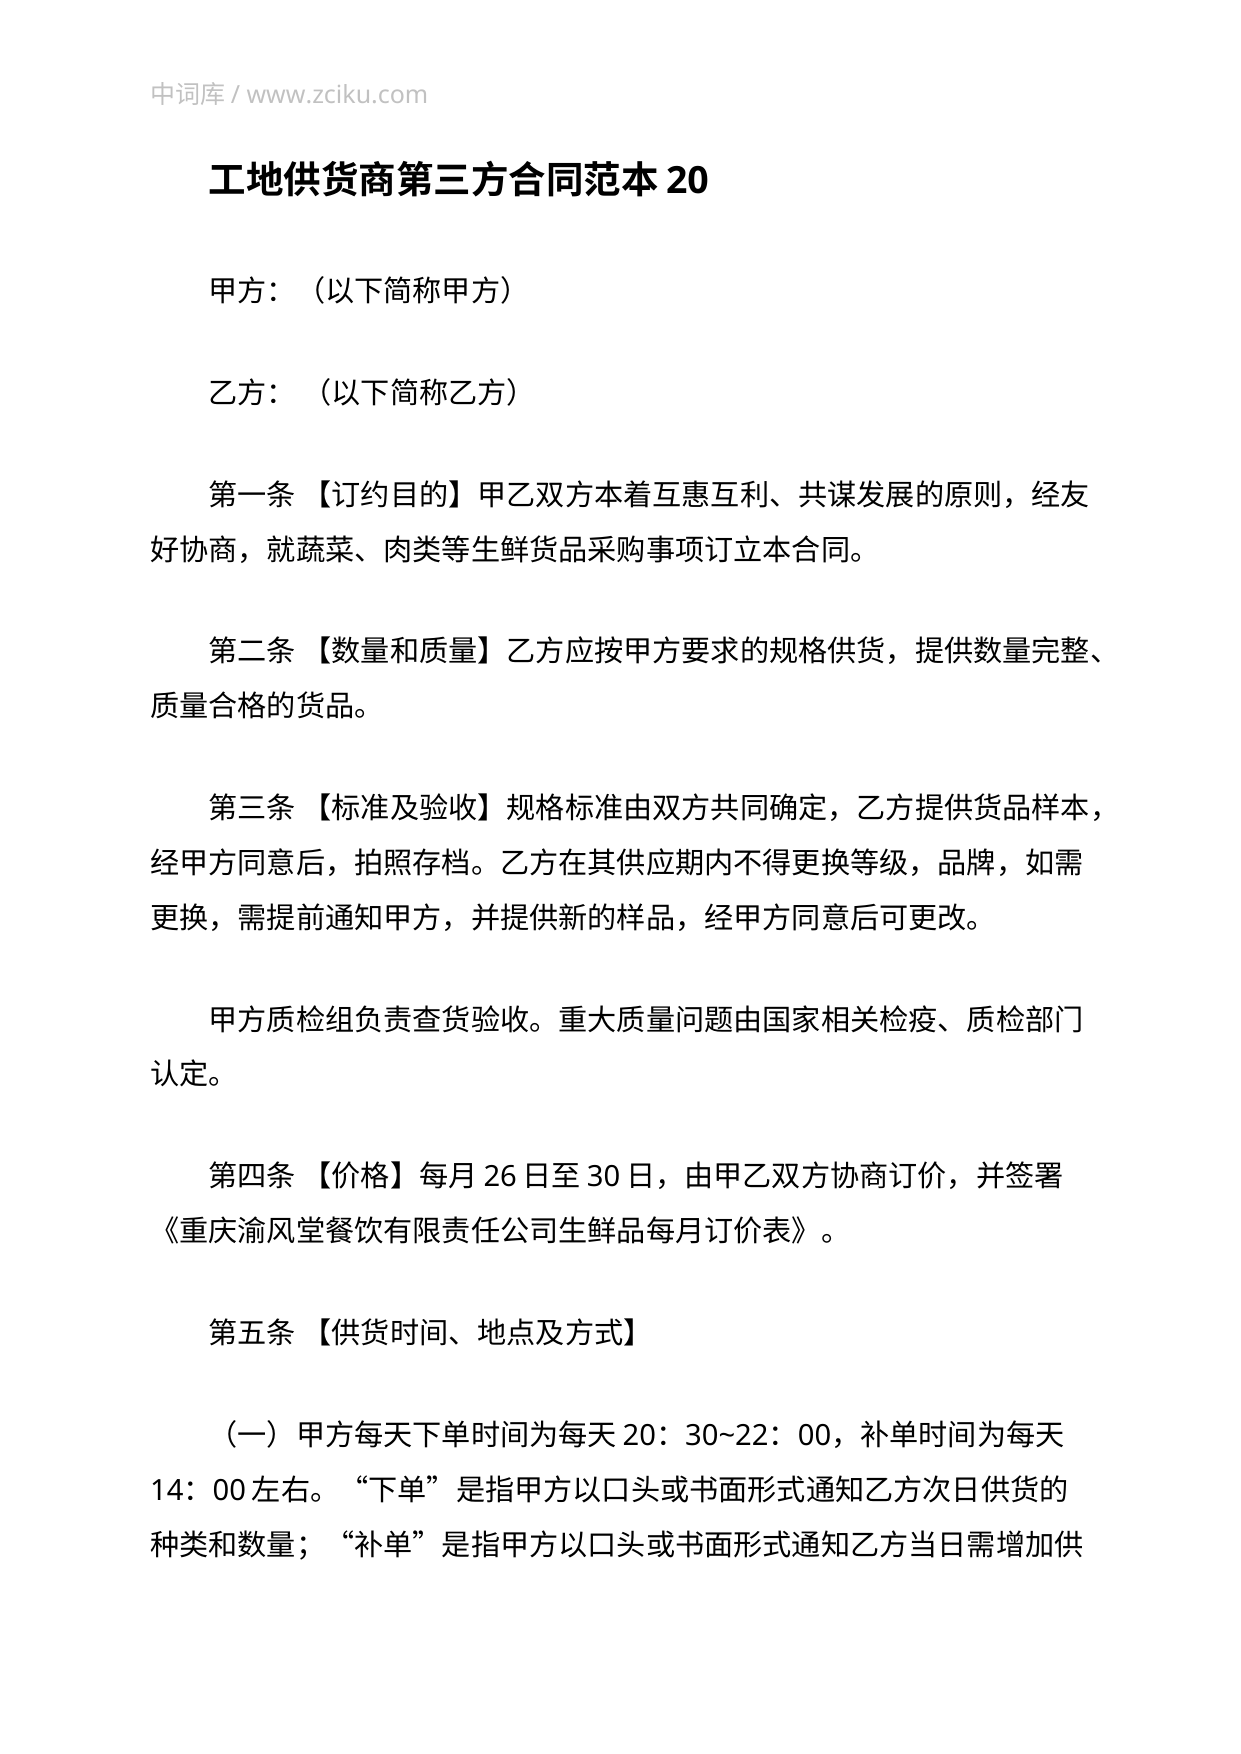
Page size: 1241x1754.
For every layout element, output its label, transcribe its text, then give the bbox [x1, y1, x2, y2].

text 甲方质检组负责查货验收。重大质量问题由国家相关检疫、质检部门认定。 [150, 996, 1090, 1093]
text 乙方： （以下简称乙方） [150, 369, 1090, 412]
text 第三条 【标准及验收】规格标准由双方共同确定，乙方提供货品样本，经甲方同意后，拍照存档。乙方在其供应期内不得更换等级，品牌，如需更换，需提前通知甲方，并提供新的样品，经甲方同意后可更改。 [150, 784, 1090, 937]
text 甲方：（以下简称甲方） [150, 268, 1090, 310]
text 第二条 【数量和质量】乙方应按甲方要求的规格供货，提供数量完整、质量合格的货品。 [150, 628, 1090, 725]
text 第一条 【订约目的】甲乙双方本着互惠互利、共谋发展的原则，经友好协商，就蔬菜、肉类等生鲜货品采购事项订立本合同。 [150, 471, 1090, 568]
text 第四条 【价格】每月26日至30日，由甲乙双方协商订价，并签署《重庆渝风堂餐饮有限责任公司生鲜品每月订价表》。 [150, 1153, 1090, 1250]
text 工地供货商第三方合同范本20 [150, 150, 1090, 204]
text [150, 1411, 1090, 1563]
text 第五条 【供货时间、地点及方式】 [150, 1309, 1090, 1352]
